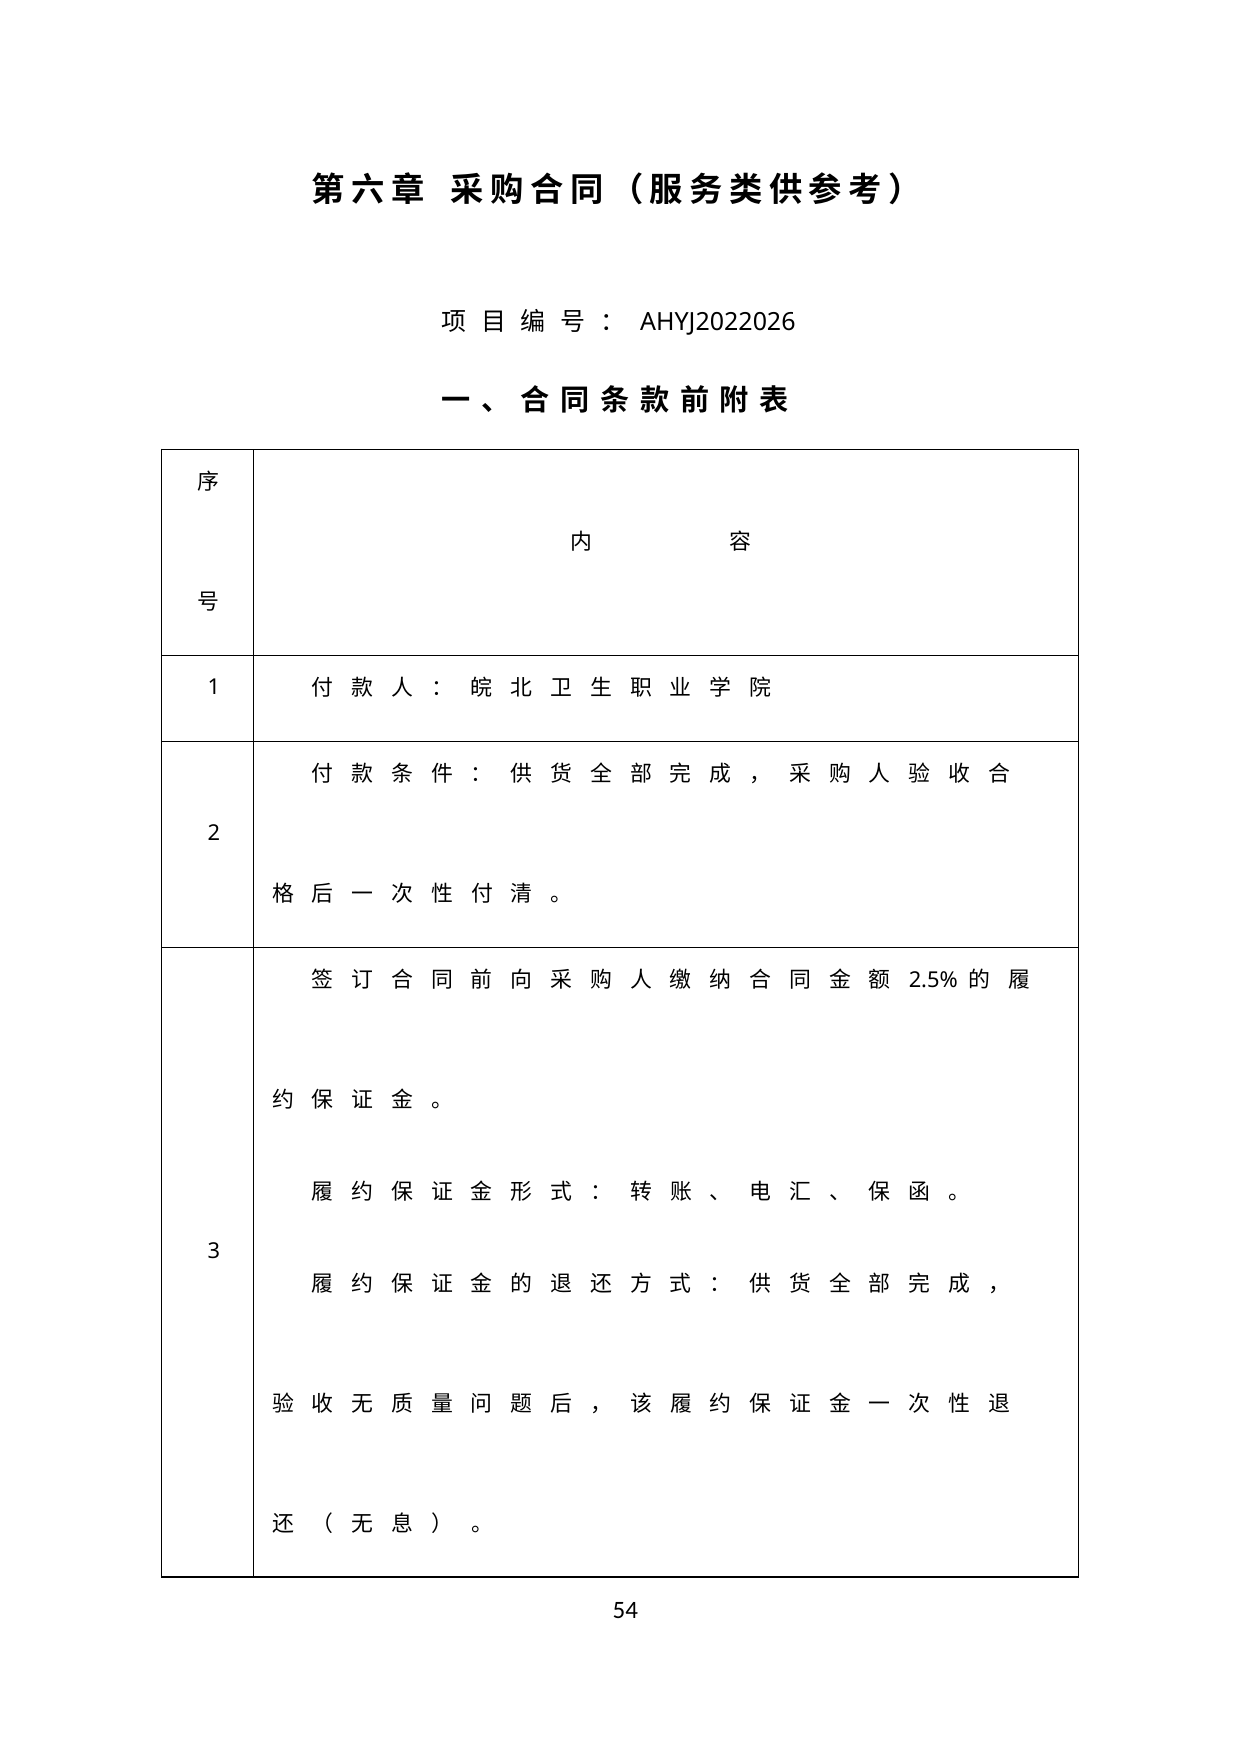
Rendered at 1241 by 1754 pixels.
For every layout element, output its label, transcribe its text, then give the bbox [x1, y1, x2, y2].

text 项目编号：AHYJ2022026 [113, 289, 1127, 349]
table_cell 付款人：皖北卫生职业学院 [254, 656, 1078, 741]
table_cell 1 [162, 656, 253, 741]
table_header 内 容 [254, 450, 1078, 655]
table_cell 3 [162, 948, 253, 1576]
subtitle 一、合同条款前附表 [113, 367, 1127, 427]
table_header 序号 [162, 450, 253, 655]
table_cell 2 [162, 742, 253, 947]
table_cell 签订合同前向采购人缴纳合同金额2.5%的履约保证金。 履约保证金形式：转账、电汇、保函。 履约保证金的退还方式：供货全部完成，验收无质量问题后，该履约保证金一次性退还（无息）。 [254, 948, 1078, 1576]
table_cell 付款条件：供货全部完成，采购人验收合格后一次性付清。 [254, 742, 1078, 947]
subtitle 第六章 采购合同（服务类供参考） [113, 157, 1127, 217]
